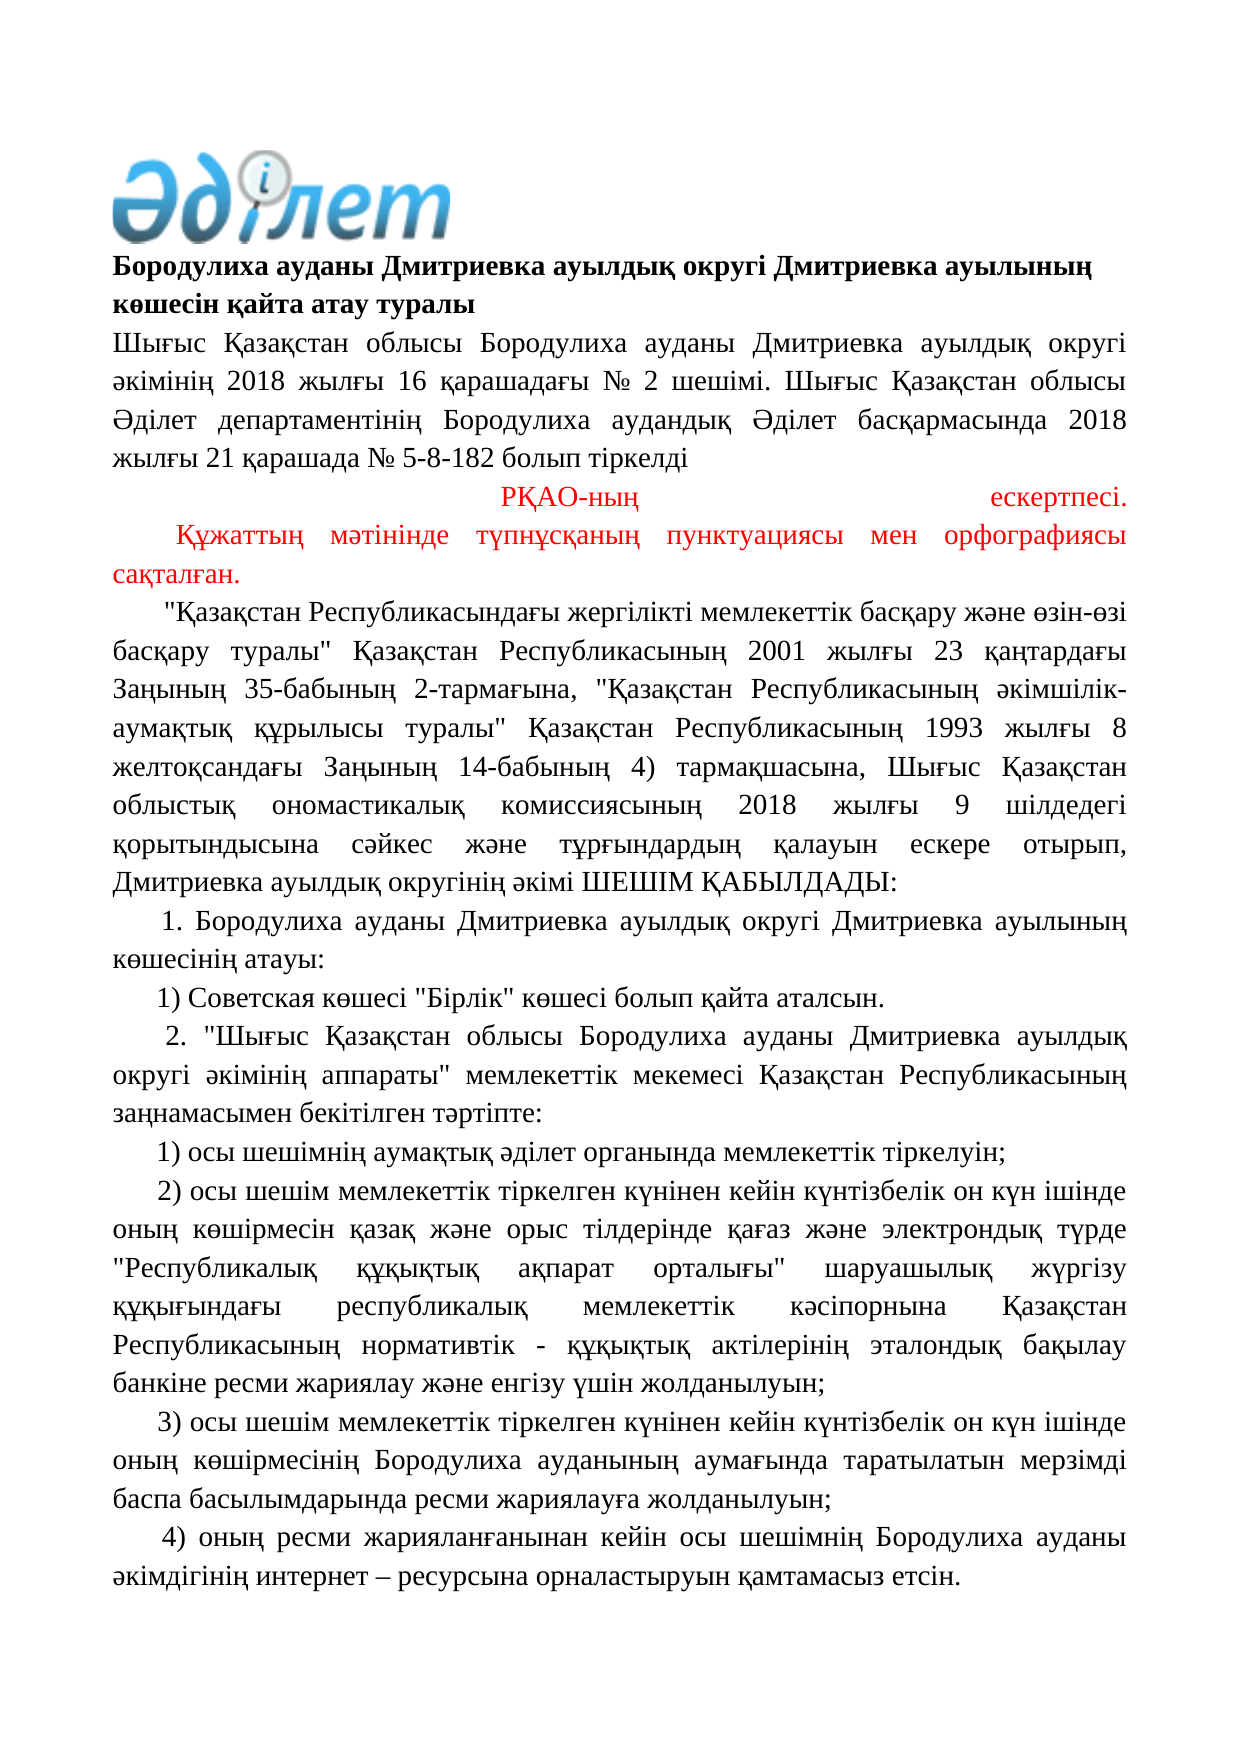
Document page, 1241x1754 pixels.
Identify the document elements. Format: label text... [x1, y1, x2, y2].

text РҚАО-ның ескертпесі. Құжаттың мәтінінде түпнұсқаның пунктуациясы мен орфографиясы сақталған. [112, 479, 1128, 589]
text Бородулиха ауданы Дмитриевка ауылдық округі Дмитриевка ауылының көшесін қайта атау туралы [112, 248, 1128, 320]
text 4) оның ресми жарияланғанынан кейін осы шешімнің Бородулиха ауданы әкімдігінің интернет – ресурсына орналастыруын қамтамасыз етсін. [112, 1519, 1128, 1592]
text 1) Советская көшесі "Бірлік" көшесі болып қайта аталсын. [112, 980, 1128, 1013]
text Шығыс Қазақстан облысы Бородулиха ауданы Дмитриевка ауылдық округі әкімінің 2018 жылғы 16 қарашадағы № 2 шешімі. Шығыс Қазақстан облысы Әділет департаментінің Бородулиха аудандық Әділет басқармасында 2018 жылғы 21 қарашада № 5-8-182 болып тіркелді [112, 325, 1128, 474]
text 3) осы шешім мемлекеттік тіркелген күнінен кейін күнтізбелік он күн ішінде оның көшірмесінің Бородулиха ауданының аумағында таратылатын мерзімді баспа басылымдарында ресми жариялауға жолданылуын; [112, 1404, 1128, 1514]
text 1) осы шешімнің аумақтық әділет органында мемлекеттік тіркелуін; [112, 1134, 1128, 1168]
text "Қазақстан Республикасындағы жергілікті мемлекеттік басқару және өзін-өзі басқару туралы" Қазақстан Республикасының 2001 жылғы 23 қаңтардағы Заңының 35-бабының 2-тармағына, "Қазақстан Республикасының әкiмшiлiк-аумақтық құрылысы туралы" Қазақстан Республикасының 1993 жылғы 8 желтоқсандағы Заңының 14-бабының 4) тармақшасына, Шығыс Қазақстан облыстық ономастикалық комиссиясының 2018 жылғы 9 шілдедегі қорытындысына сәйкес және тұрғындардың қалауын ескере отырып, Дмитриевка ауылдық округінің әкімі ШЕШІМ ҚАБЫЛДАДЫ: [112, 594, 1128, 898]
picture [112, 150, 451, 244]
text 1. Бородулиха ауданы Дмитриевка ауылдық округі Дмитриевка ауылының көшесінің атауы: [112, 903, 1128, 975]
text 2. "Шығыс Қазақстан облысы Бородулиха ауданы Дмитриевка ауылдық округі әкімінің аппараты" мемлекеттік мекемесі Қазақстан Республикасының заңнамасымен бекітілген тәртіпте: [112, 1018, 1128, 1129]
text 2) осы шешім мемлекеттік тіркелген күнінен кейін күнтізбелік он күн ішінде оның көшірмесін қазақ және орыс тілдерінде қағаз және электрондық түрде "Республикалық құқықтық ақпарат орталығы" шаруашылық жүргізу құқығындағы республикалық мемлекеттік кәсіпорнына Қазақстан Республикасының нормативтік - құқықтық актілерінің эталондық бақылау банкіне ресми жариялау және енгізу үшін жолданылуын; [112, 1173, 1128, 1399]
